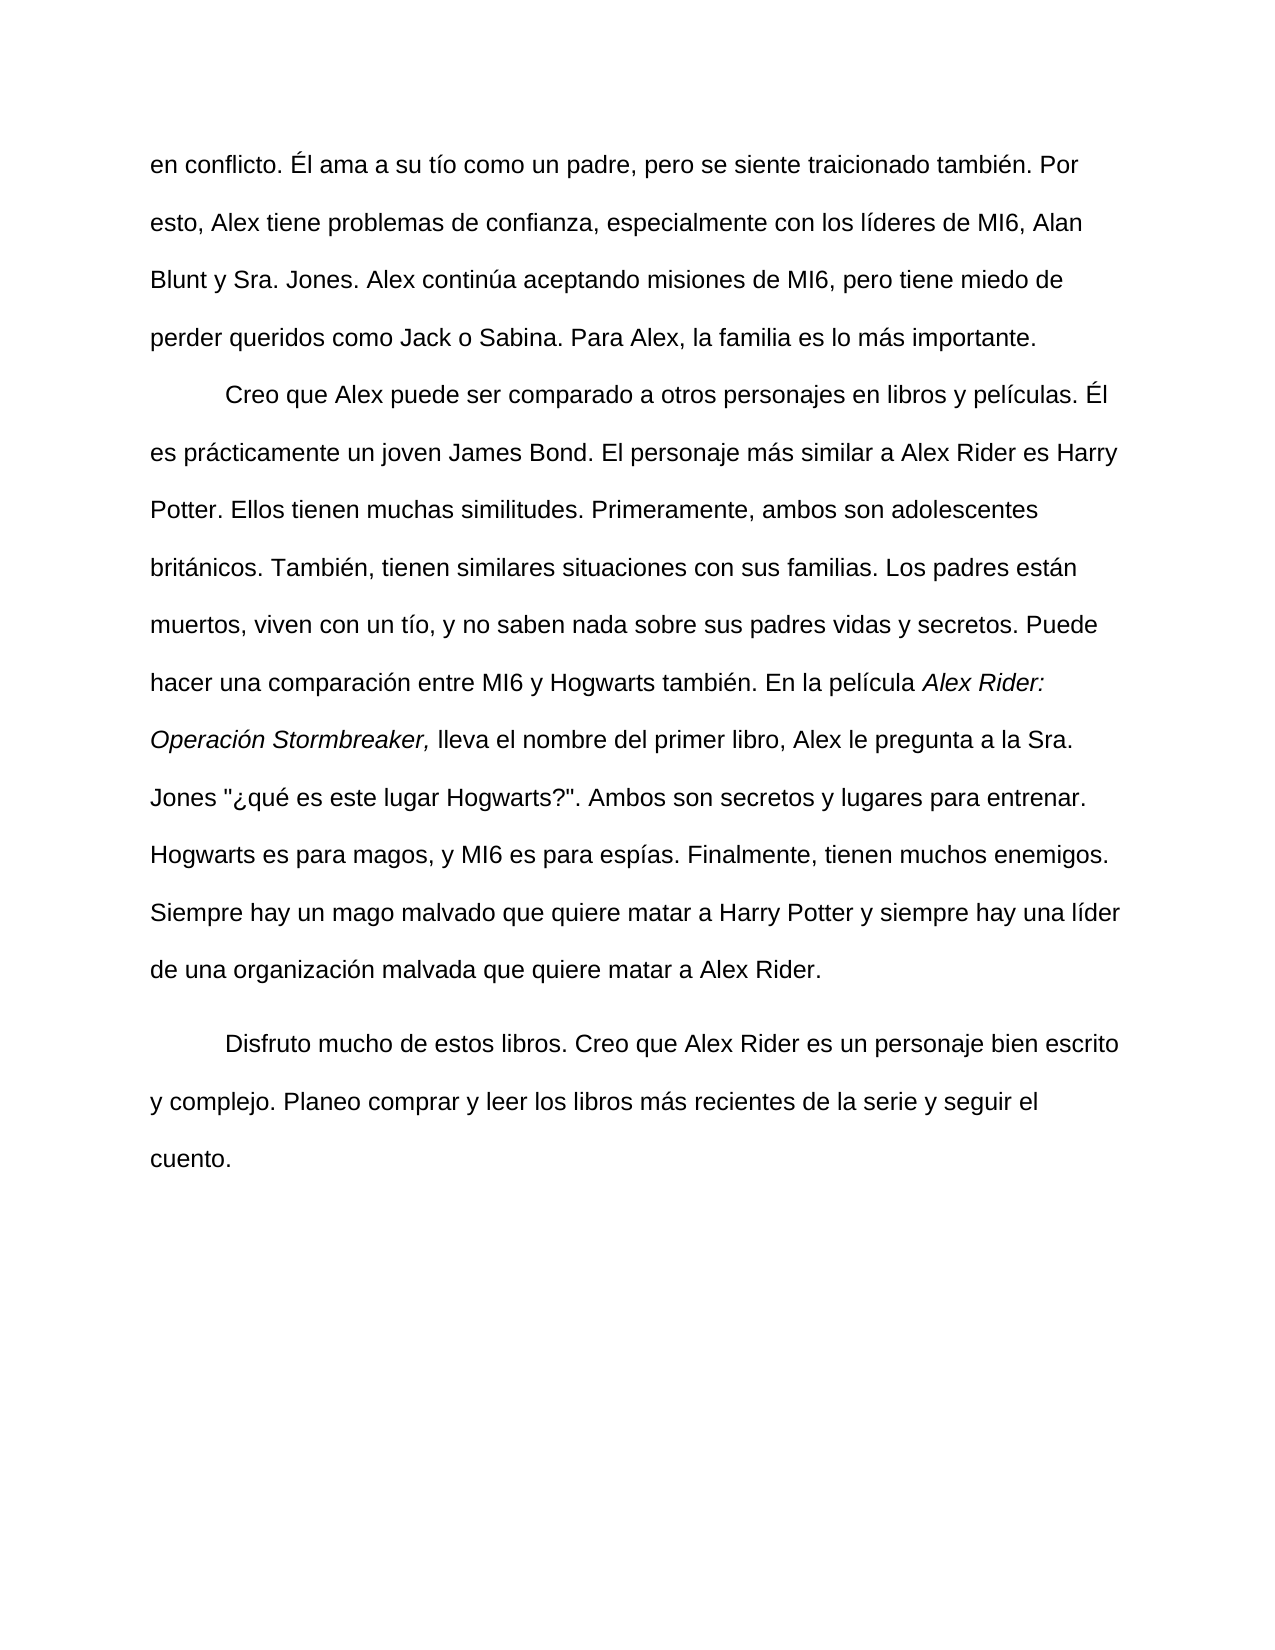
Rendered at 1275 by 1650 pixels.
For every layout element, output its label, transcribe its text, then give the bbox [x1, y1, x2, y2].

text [150, 150, 1125, 351]
text Creo que Alex puede ser comparado a otros personajes en libros y películas. Él es prácticamente un joven James Bond. El personaje más similar a Alex Rider es Harry Potter. Ellos tienen muchas similitudes. Primeramente, ambos son adolescentes británicos. También, tienen similares situaciones con sus familias. Los padres están muertos, viven con un tío, y no saben nada sobre sus padres vidas y secretos. Puede hacer una comparación entre MI6 y Hogwarts también. En la película Alex Rider: Operación Stormbreaker, lleva el nombre del primer libro, Alex le pregunta a la Sra. Jones "¿qué es este lugar Hogwarts?". Ambos son secretos y lugares para entrenar. Hogwarts es para magos, y MI6 es para espías. Finalmente, tienen muchos enemigos. Siempre hay un mago malvado que quiere matar a Harry Potter y siempre hay una líder de una organización malvada que quiere matar a Alex Rider. [150, 380, 1125, 984]
text Disfruto mucho de estos libros. Creo que Alex Rider es un personaje bien escrito y complejo. Planeo comprar y leer los libros más recientes de la serie y seguir el cuento. [150, 1029, 1125, 1173]
